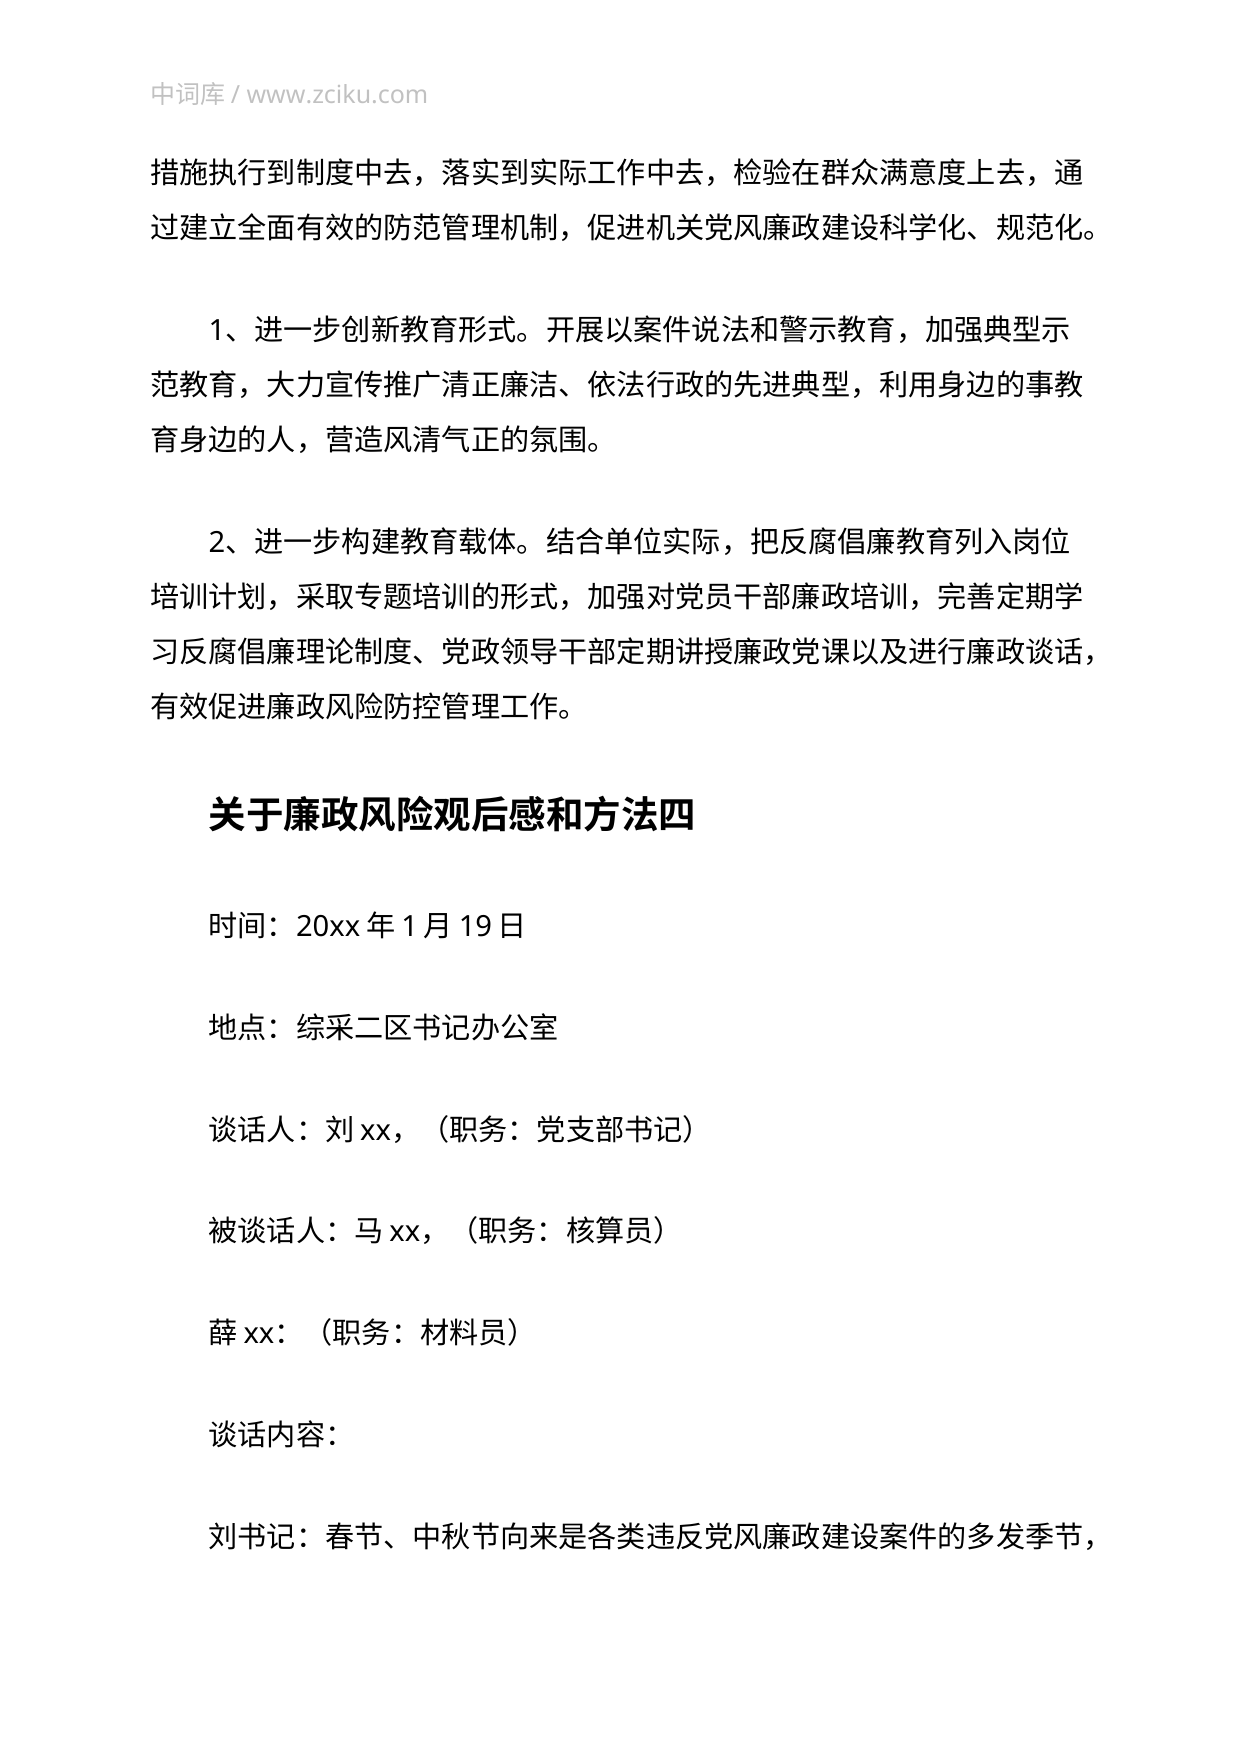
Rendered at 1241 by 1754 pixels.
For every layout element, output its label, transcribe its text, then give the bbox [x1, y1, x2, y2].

text 1、进一步创新教育形式。开展以案件说法和警示教育，加强典型示范教育，大力宣传推广清正廉洁、依法行政的先进典型，利用身边的事教育身边的人，营造风清气正的氛围。 [150, 307, 1090, 459]
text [150, 150, 1090, 247]
text 谈话内容： [150, 1412, 1090, 1454]
text 被谈话人：马xx，（职务：核算员） [150, 1208, 1090, 1250]
text 2、进一步构建教育载体。结合单位实际，把反腐倡廉教育列入岗位培训计划，采取专题培训的形式，加强对党员干部廉政培训，完善定期学习反腐倡廉理论制度、党政领导干部定期讲授廉政党课以及进行廉政谈话，有效促进廉政风险防控管理工作。 [150, 518, 1090, 725]
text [150, 1514, 1090, 1556]
text 关于廉政风险观后感和方法四 [150, 785, 1090, 839]
text 地点：综采二区书记办公室 [150, 1004, 1090, 1047]
text 薛xx：（职务：材料员） [150, 1310, 1090, 1352]
text 时间：20xx年1月19日 [150, 902, 1090, 945]
text 谈话人：刘xx，（职务：党支部书记） [150, 1106, 1090, 1148]
